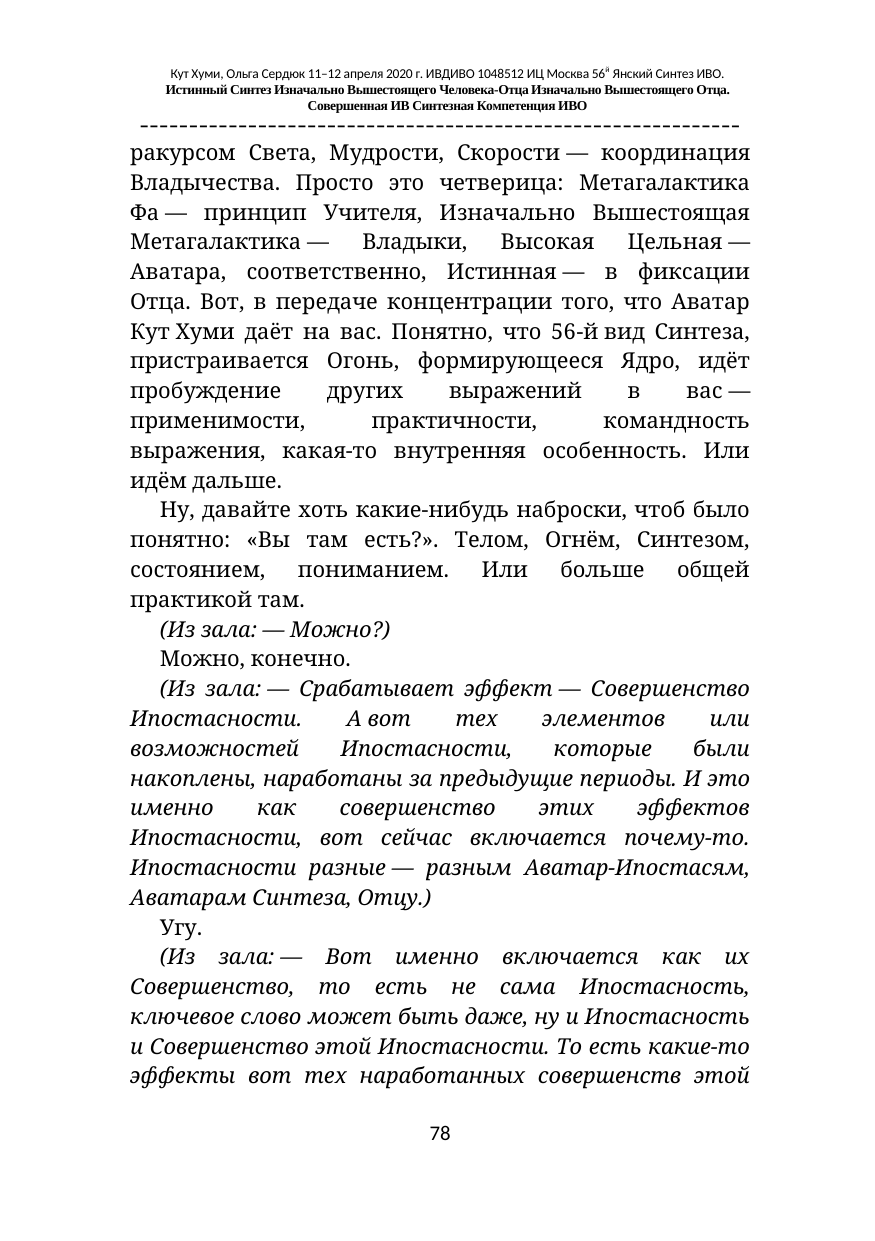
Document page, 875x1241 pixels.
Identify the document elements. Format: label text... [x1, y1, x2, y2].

text Угу. [130, 912, 750, 941]
text Можно, конечно. [130, 643, 750, 673]
text (Из зала: — Срабатывает эффект — Совершенство Ипостасности. А вот тех элементов или возможностей Ипостасности, которые были накоплены, наработаны за предыдущие периоды. И это именно как совершенство этих эффектов Ипостасности, вот сейчас включается почему-то. Ипостасности разные — разным Аватар-Ипостасям, Аватарам Синтеза, Отцу.) [130, 673, 750, 912]
text Ну, давайте хоть какие-нибудь наброски, чтоб было понятно: «Вы там есть?». Телом, Огнём, Синтезом, состоянием, пониманием. Или больше общей практикой там. [130, 494, 750, 614]
text (Из зала: — Можно?) [130, 614, 750, 643]
